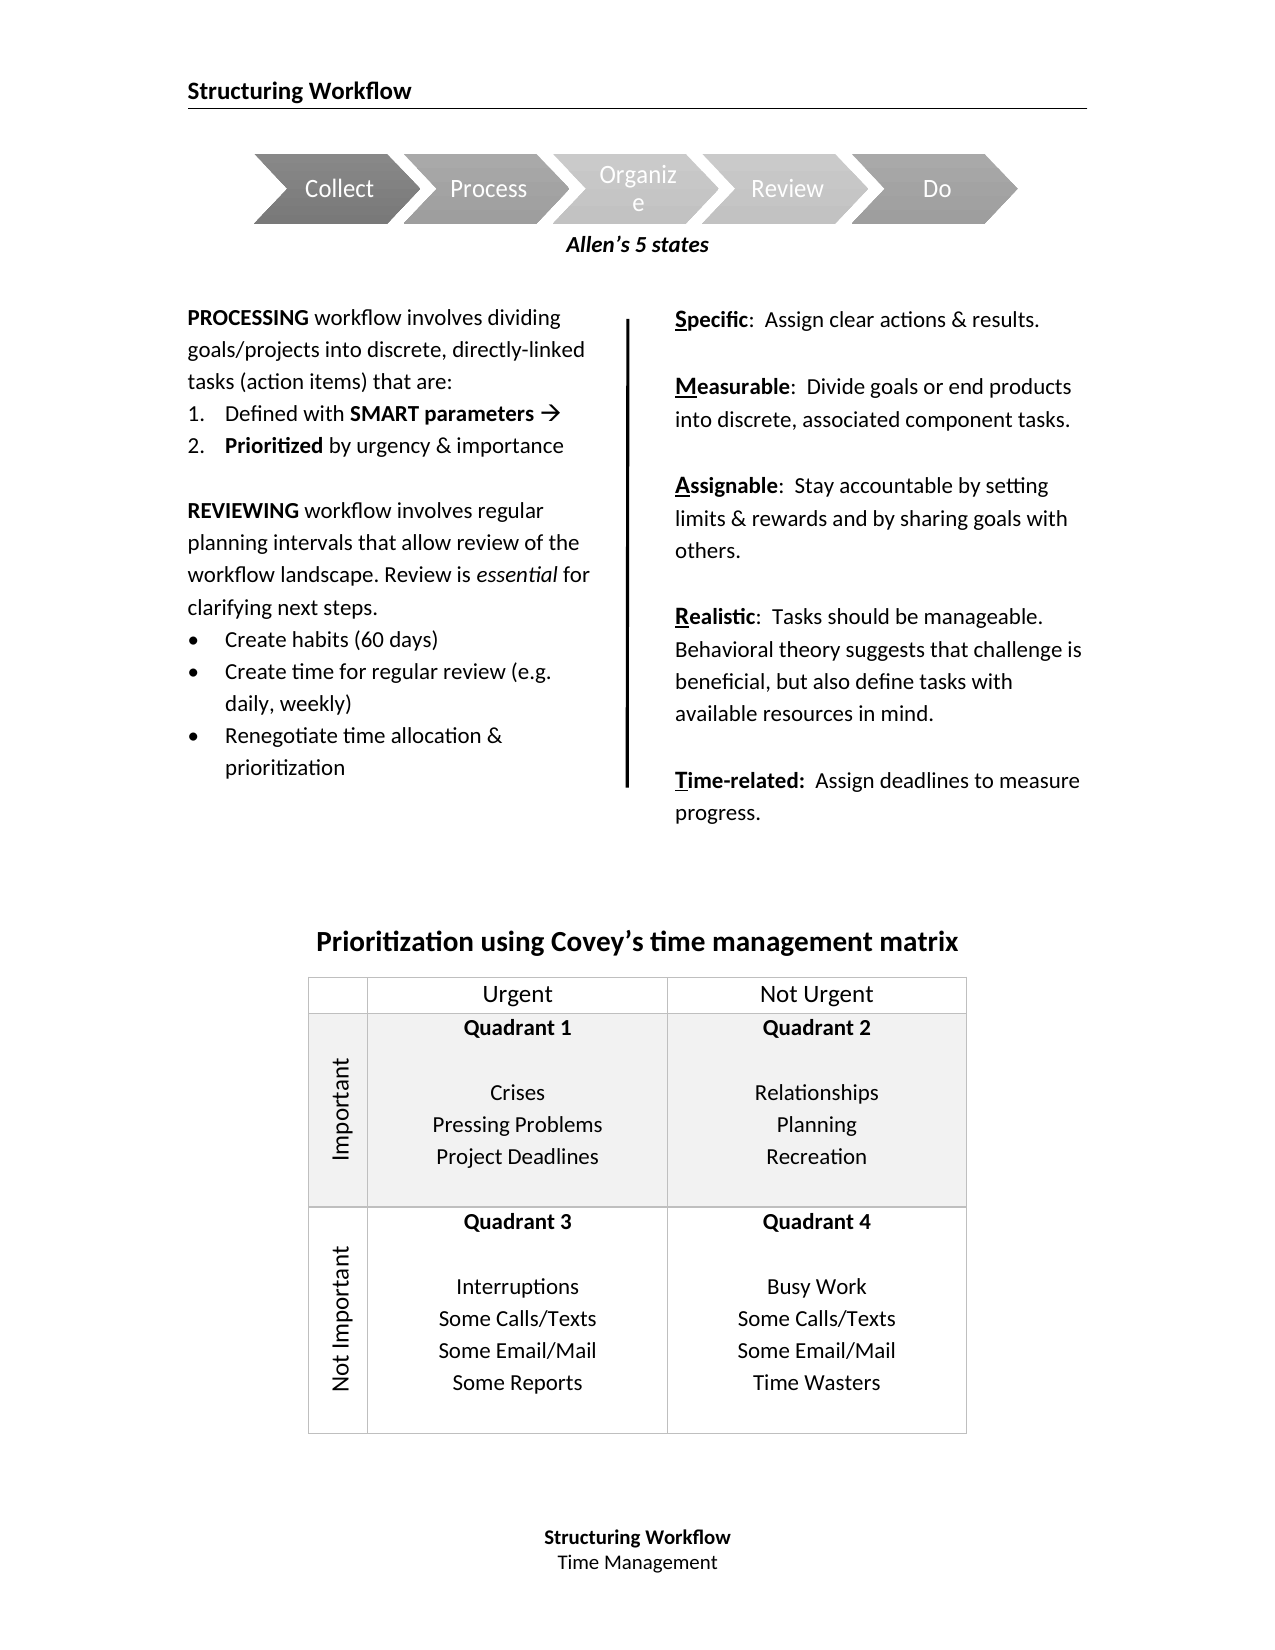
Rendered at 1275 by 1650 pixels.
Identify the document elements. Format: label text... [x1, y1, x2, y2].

table_cell Quadrant 1 Crises Pressing Problems Project Deadlines [368, 1014, 667, 1206]
text Realistic: Tasks should be manageable. Behavioral theory suggests that challenge is beneficial, but also define tasks with available resources in mind. [675, 600, 1087, 727]
text Specific: Assign clear actions & results. [675, 303, 1087, 333]
list Prioritized by urgency & importance [187, 432, 600, 460]
list Create habits (60 days) [187, 625, 600, 653]
text Measurable: Divide goals or end products into discrete, associated component tasks. [675, 370, 1087, 433]
text Time-related: Assign deadlines to measure progress. [675, 764, 1087, 827]
list Defined with SMART parameters [187, 399, 600, 427]
list Create time for regular review (e.g. daily, weekly) [187, 657, 600, 717]
table_cell Quadrant 2 Relationships Planning Recreation [668, 1014, 966, 1206]
text Assignable: Stay accountable by setting limits & rewards and by sharing goals with others. [675, 469, 1087, 564]
table_header [309, 978, 367, 1012]
table_cell Quadrant 4 Busy Work Some Calls/Texts Some Email/Mail Time Wasters [668, 1208, 966, 1432]
list Renegotiate time allocation & prioritization [187, 721, 600, 782]
text Allen’s 5 states [187, 230, 1087, 258]
table_cell Important [309, 1014, 367, 1206]
table_header Not Urgent [668, 978, 966, 1012]
table_cell Not Important [309, 1208, 367, 1432]
table_header Urgent [368, 978, 667, 1012]
text REVIEWING workflow involves regular planning intervals that allow review of the workflow landscape. Review is essential for clarifying next steps. [187, 496, 600, 621]
text PROCESSING workflow involves dividing goals/projects into discrete, directly-linked tasks (action items) that are: [187, 303, 600, 395]
table_cell Quadrant 3 Interruptions Some Calls/Texts Some Email/Mail Some Reports [368, 1208, 667, 1432]
text Prioritization using Covey’s time management matrix [187, 923, 1087, 959]
